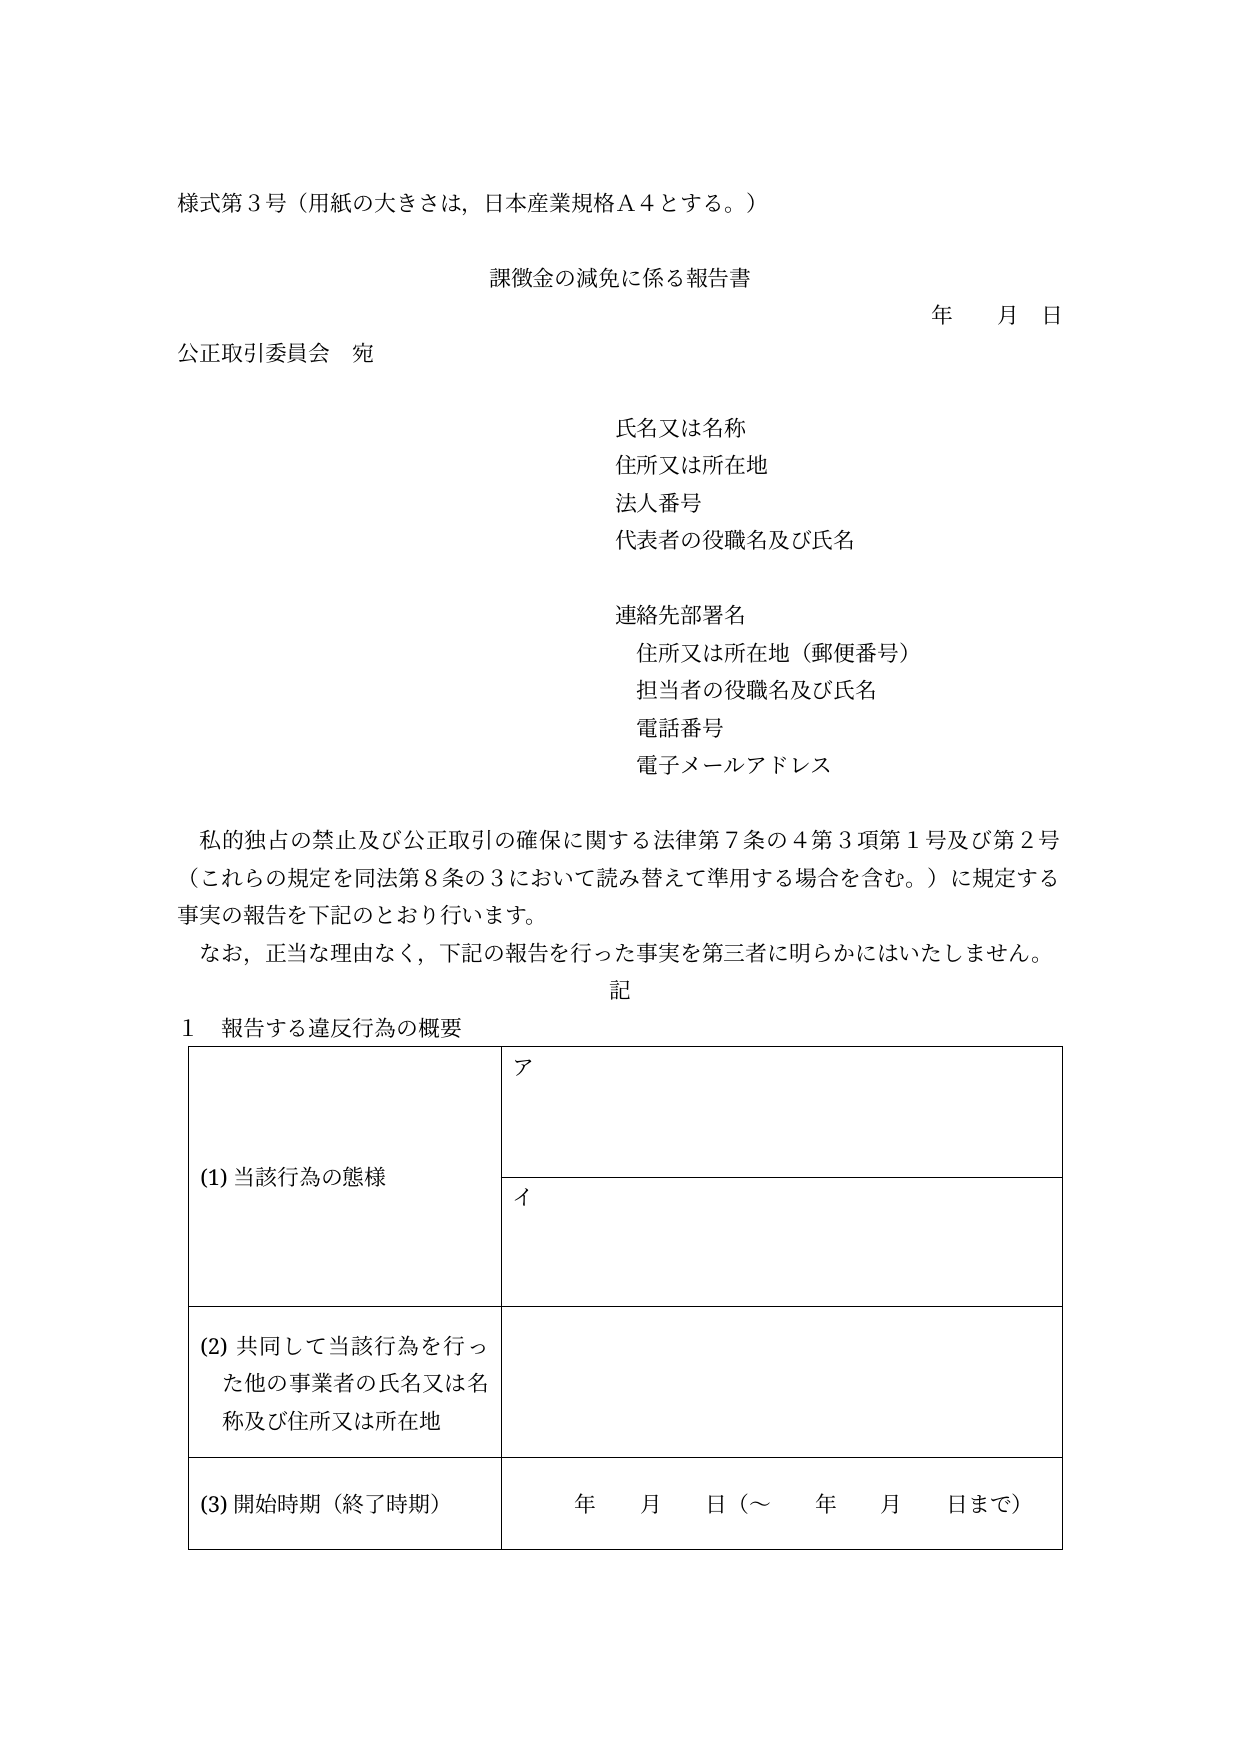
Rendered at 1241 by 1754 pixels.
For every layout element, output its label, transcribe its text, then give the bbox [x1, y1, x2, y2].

text 電話番号 [177, 708, 1063, 746]
table_cell [502, 1307, 1062, 1457]
text 担当者の役職名及び氏名 [177, 671, 1063, 708]
text １ 報告する違反行為の概要 [177, 1008, 1063, 1046]
table_cell イ [502, 1178, 1062, 1306]
table_header ア [502, 1047, 1062, 1177]
text 住所又は所在地（郵便番号） [177, 633, 1063, 671]
table_header (1) 当該行為の態様 [189, 1047, 501, 1306]
text 私的独占の禁止及び公正取引の確保に関する法律第７条の４第３項第１号及び第２号（これらの規定を同法第８条の３において読み替えて準用する場合を含む。）に規定する事実の報告を下記のとおり行います。 [177, 821, 1063, 933]
text 法人番号 [177, 483, 1063, 521]
text 電子メールアドレス [177, 746, 1063, 783]
text なお，正当な理由なく，下記の報告を行った事実を第三者に明らかにはいたしません。 [177, 933, 1063, 971]
text 公正取引委員会 宛 [177, 333, 1063, 371]
text 代表者の役職名及び氏名 [177, 521, 1063, 558]
text 課徴金の減免に係る報告書 [177, 258, 1063, 296]
table_cell 年 月 日（～ 年 月 日まで） [502, 1458, 1062, 1548]
text 住所又は所在地 [177, 446, 1063, 483]
text 年 月 日 [177, 296, 1063, 333]
text 氏名又は名称 [177, 408, 1063, 446]
text 様式第３号（用紙の大きさは，日本産業規格Ａ４とする。） [177, 183, 1063, 221]
text 記 [177, 971, 1063, 1008]
table_cell (3) 開始時期（終了時期） [189, 1458, 501, 1548]
text 連絡先部署名 [177, 596, 1063, 633]
table_cell (2) 共同して当該行為を行った他の事業者の氏名又は名称及び住所又は所在地 [189, 1307, 501, 1457]
